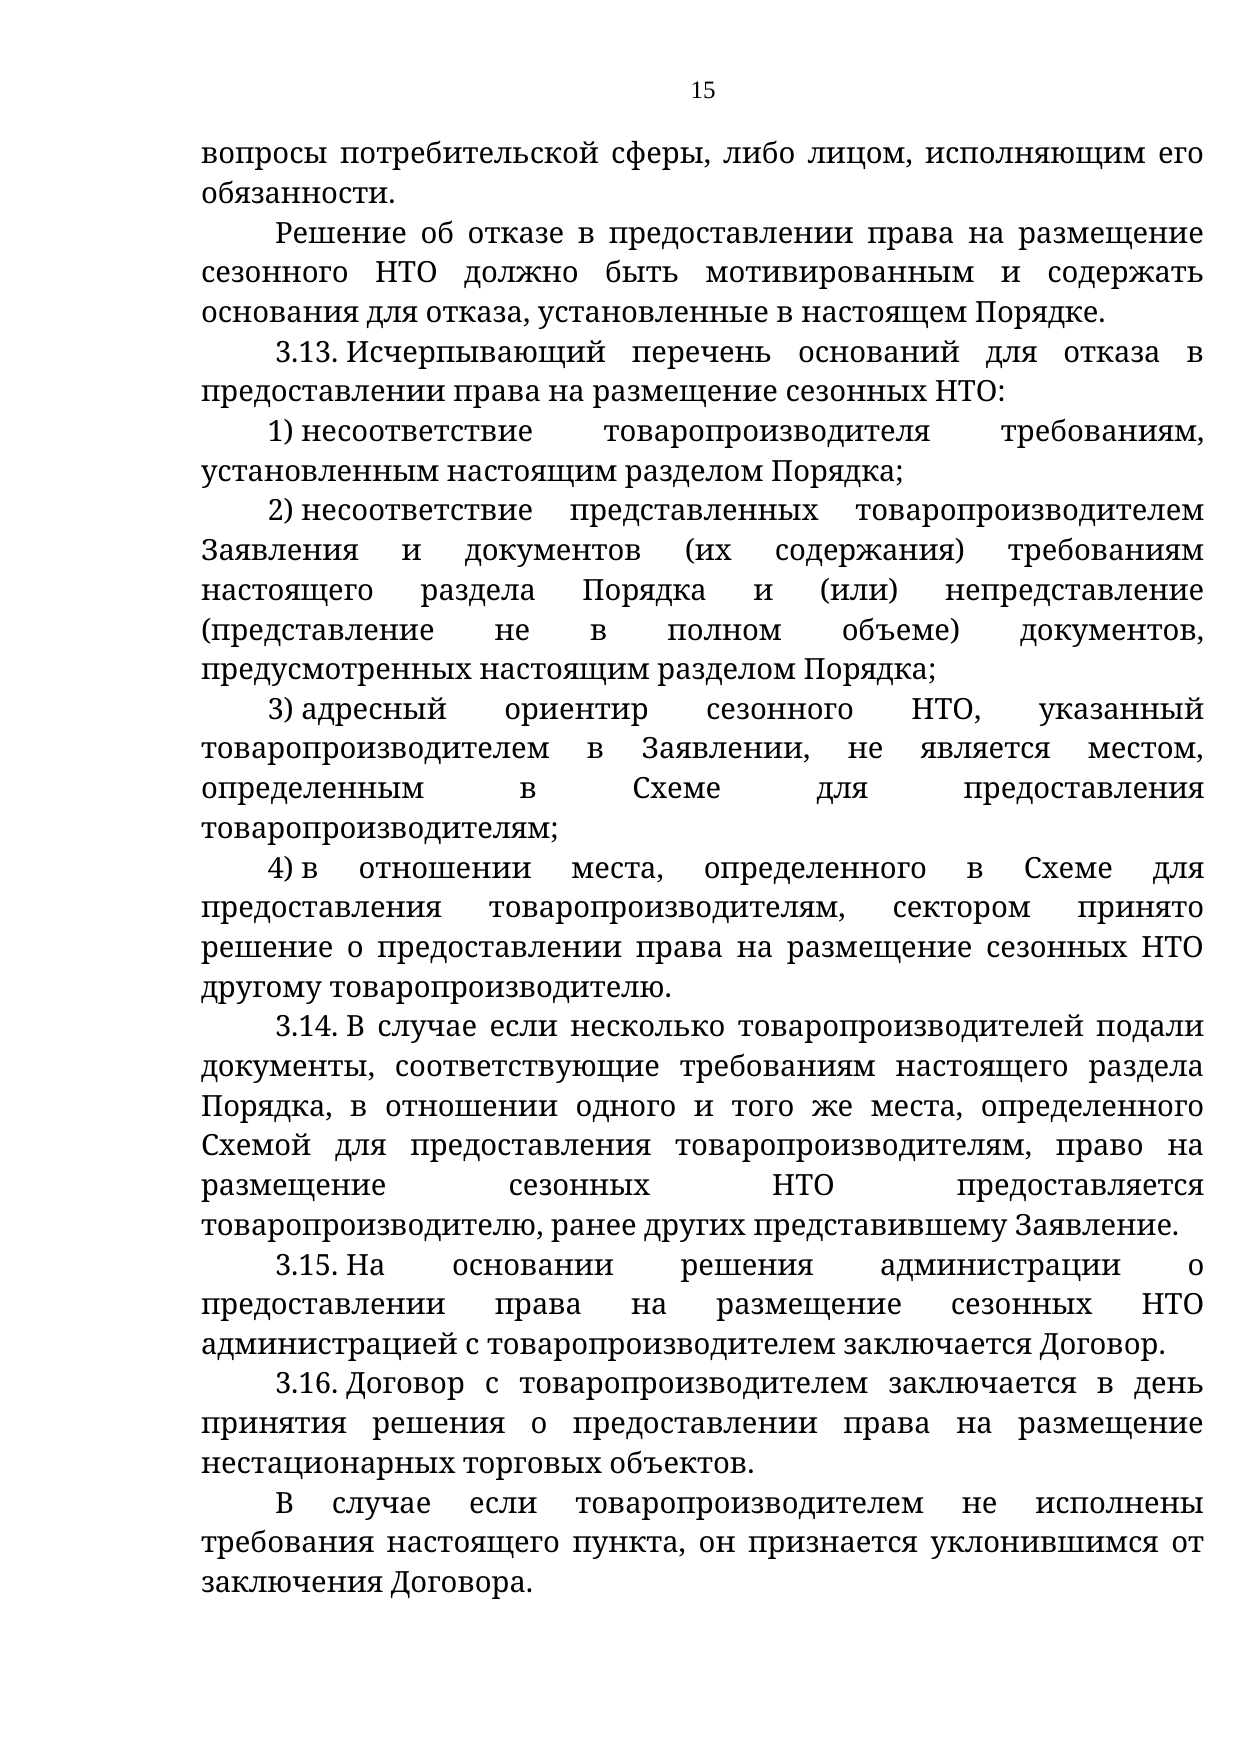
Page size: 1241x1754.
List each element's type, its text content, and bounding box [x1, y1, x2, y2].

list Исчерпывающий перечень оснований для отказа в предоставлении права на размещение сезонных НТО: [201, 331, 1205, 410]
list в отношении места, определенного в Схеме для предоставления товаропроизводителям, сектором принято решение о предоставлении права на размещение сезонных НТО другому товаропроизводителю. [201, 847, 1205, 1006]
text Решение об отказе в предоставлении права на размещение сезонного НТО должно быть мотивированным и содержать основания для отказа, установленные в настоящем Порядке. [201, 212, 1205, 331]
list адресный ориентир сезонного НТО, указанный товаропроизводителем в Заявлении, не является местом, определенным в Схеме для предоставления товаропроизводителям; [201, 688, 1205, 847]
list Договор с товаропроизводителем заключается в день принятия решения о предоставлении права на размещение нестационарных торговых объектов. [201, 1363, 1205, 1482]
list несоответствие товаропроизводителя требованиям, установленным настоящим разделом Порядка; [201, 410, 1205, 490]
list На основании решения администрации о предоставлении права на размещение сезонных НТО администрацией с товаропроизводителем заключается Договор. [201, 1244, 1205, 1363]
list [201, 132, 1205, 212]
list несоответствие представленных товаропроизводителем Заявления и документов (их содержания) требованиям настоящего раздела Порядка и (или) непредставление (представление не в полном объеме) документов, предусмотренных настоящим разделом Порядка; [201, 490, 1205, 688]
list В случае если несколько товаропроизводителей подали документы, соответствующие требованиям настоящего раздела Порядка, в отношении одного и того же места, определенного Схемой для предоставления товаропроизводителям, право на размещение сезонных НТО предоставляется товаропроизводителю, ранее других представившему Заявление. [201, 1006, 1205, 1244]
text В случае если товаропроизводителем не исполнены требования настоящего пункта, он признается уклонившимся от заключения Договора. [201, 1482, 1205, 1601]
